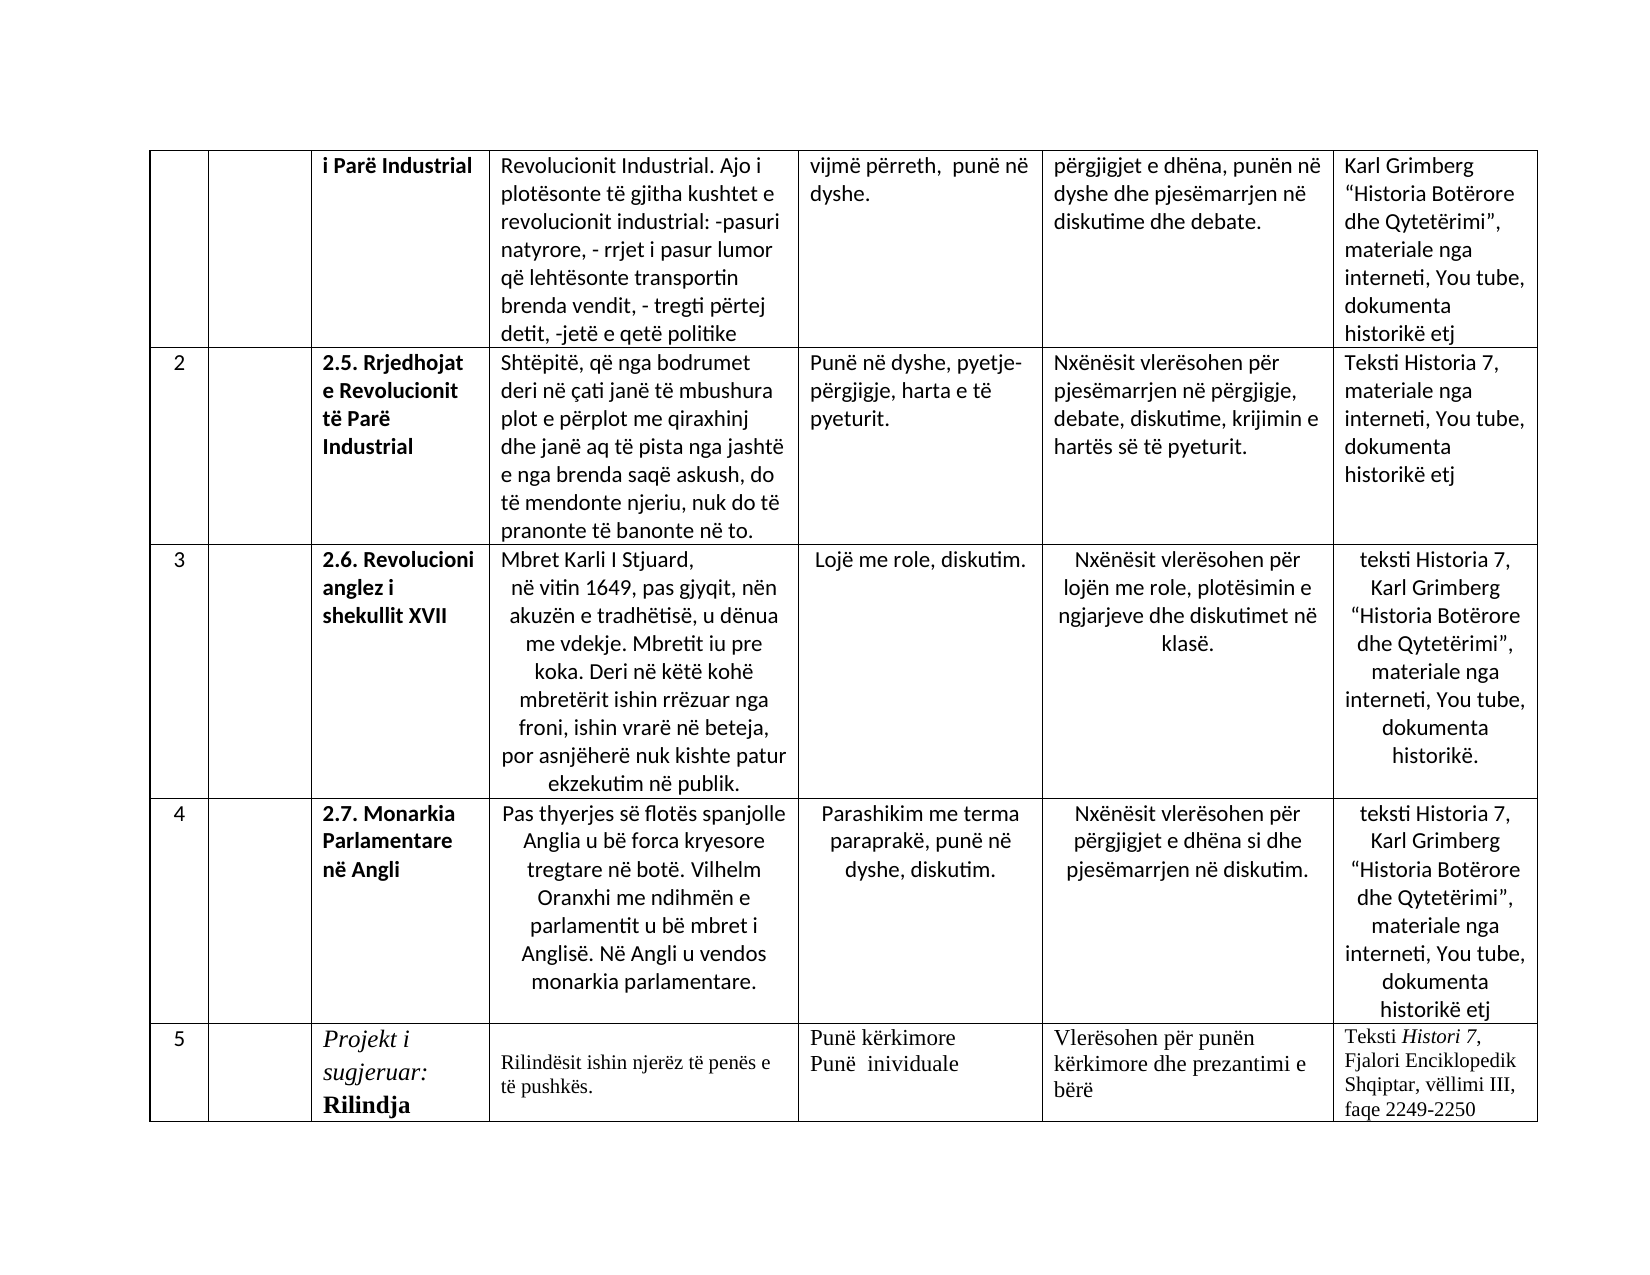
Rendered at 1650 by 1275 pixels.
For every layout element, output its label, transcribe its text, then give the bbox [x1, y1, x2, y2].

table_cell 4 [151, 799, 208, 1023]
table_cell 2.7. Monarkia Parlamentare në Angli [312, 799, 489, 1023]
table_cell 5 [151, 1024, 208, 1121]
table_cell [490, 1024, 798, 1121]
table_cell [209, 348, 311, 544]
table_cell teksti Historia 7, Karl Grimberg “Historia Botërore dhe Qytetërimi”, materiale nga interneti, You tube, dokumenta historikë. [1334, 545, 1537, 798]
table_cell 1 [151, 151, 208, 347]
table_cell 2.5. Rrjedhojat e Revolucionit të Parë Industrial [312, 348, 489, 544]
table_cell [1334, 151, 1537, 347]
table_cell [1043, 151, 1333, 347]
table_cell Mbret Karli I Stjuard, në vitin 1649, pas gjyqit, nën akuzën e tradhëtisë, u dënua me vdekje. Mbretit iu pre koka. Deri në këtë kohë mbretërit ishin rrëzuar nga froni, ishin vrarë në beteja, por asnjëherë nuk kishte patur ekzekutim në publik. [490, 545, 798, 798]
table_cell 2.6. Revolucioni anglez i shekullit XVII [312, 545, 489, 798]
table_cell Teksti Historia 7, materiale nga interneti, You tube, dokumenta historikë etj [1334, 348, 1537, 544]
table_cell Pas thyerjes së flotës spanjolle Anglia u bë forca kryesore tregtare në botë. Vilhelm Oranxhi me ndihmën e parlamentit u bë mbret i Anglisë. Në Angli u vendos monarkia parlamentare. [490, 799, 798, 1023]
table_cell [1334, 1024, 1537, 1121]
table_cell Parashikim me terma paraprakë, punë në dyshe, diskutim. [799, 799, 1042, 1023]
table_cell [799, 151, 1042, 347]
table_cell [312, 1024, 489, 1121]
table_cell [209, 545, 311, 798]
table_cell Shtëpitë, që nga bodrumet deri në çati janë të mbushura plot e përplot me qiraxhinj dhe janë aq të pista nga jashtë e nga brenda saqë askush, do të mendonte njeriu, nuk do të pranonte të banonte në to. [490, 348, 798, 544]
table_cell Nxënësit vlerësohen për përgjigjet e dhëna si dhe pjesëmarrjen në diskutim. [1043, 799, 1333, 1023]
table_cell teksti Historia 7, Karl Grimberg “Historia Botërore dhe Qytetërimi”, materiale nga interneti, You tube, dokumenta historikë etj [1334, 799, 1537, 1023]
table_cell [209, 1024, 311, 1121]
table_cell Punë në dyshe, pyetje-përgjigje, harta e të pyeturit. [799, 348, 1042, 544]
table_cell Nxënësit vlerësohen për lojën me role, plotësimin e ngjarjeve dhe diskutimet në klasë. [1043, 545, 1333, 798]
table_cell 3 [151, 545, 208, 798]
table_cell Nxënësit vlerësohen për pjesëmarrjen në përgjigje, debate, diskutime, krijimin e hartës së të pyeturit. [1043, 348, 1333, 544]
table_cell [799, 1024, 1042, 1121]
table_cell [1043, 1024, 1333, 1121]
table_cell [312, 151, 489, 347]
table_cell 2 [151, 348, 208, 544]
table_cell [209, 151, 311, 347]
table_cell [209, 799, 311, 1023]
table_cell Lojë me role, diskutim. [799, 545, 1042, 798]
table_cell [490, 151, 798, 347]
